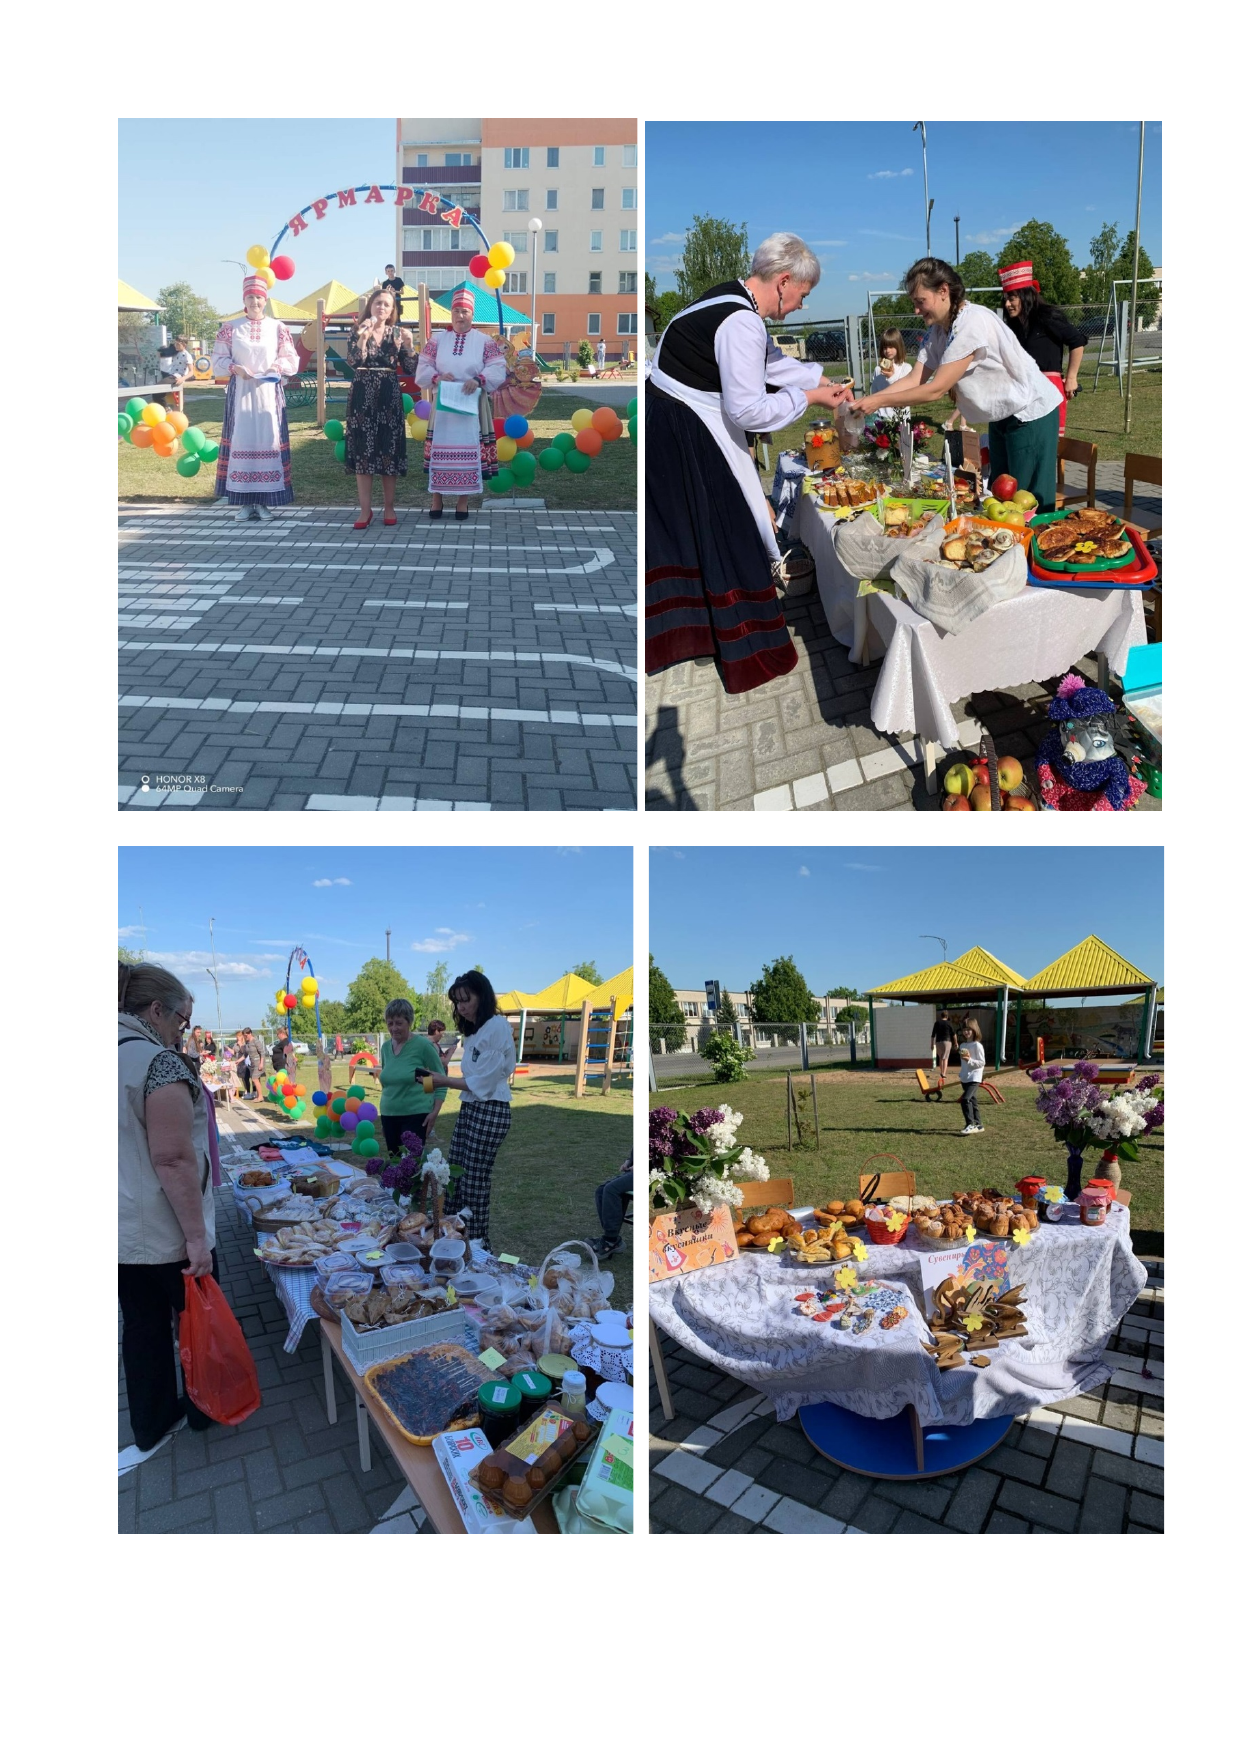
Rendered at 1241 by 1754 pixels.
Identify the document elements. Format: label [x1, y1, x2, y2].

picture [645, 121, 1162, 811]
picture [648, 846, 1165, 1534]
picture [118, 118, 638, 811]
picture [118, 846, 634, 1534]
